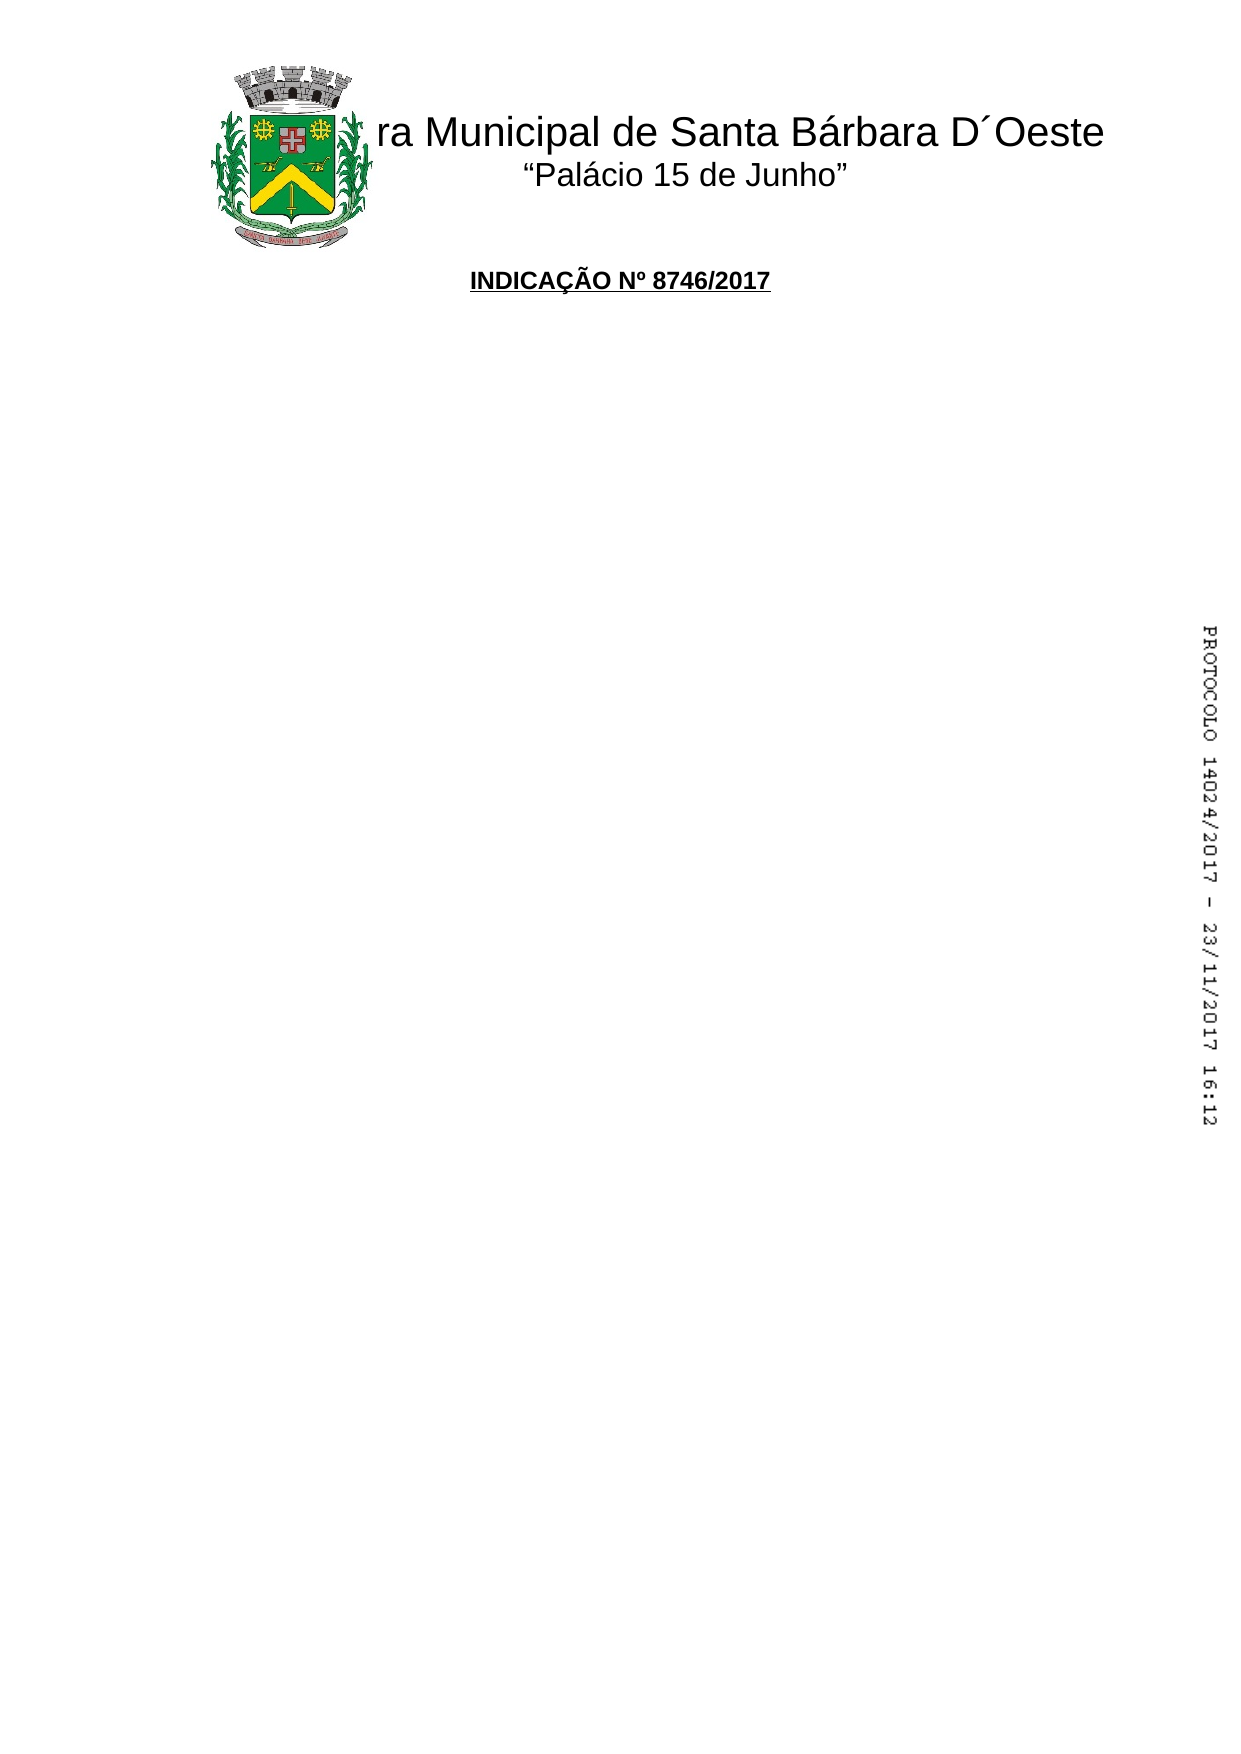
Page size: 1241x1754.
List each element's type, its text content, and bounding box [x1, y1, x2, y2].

picture [1177, 623, 1241, 1131]
title INDICAÇÃO Nº 8746/2017 [177, 266, 1063, 294]
picture [211, 66, 380, 255]
